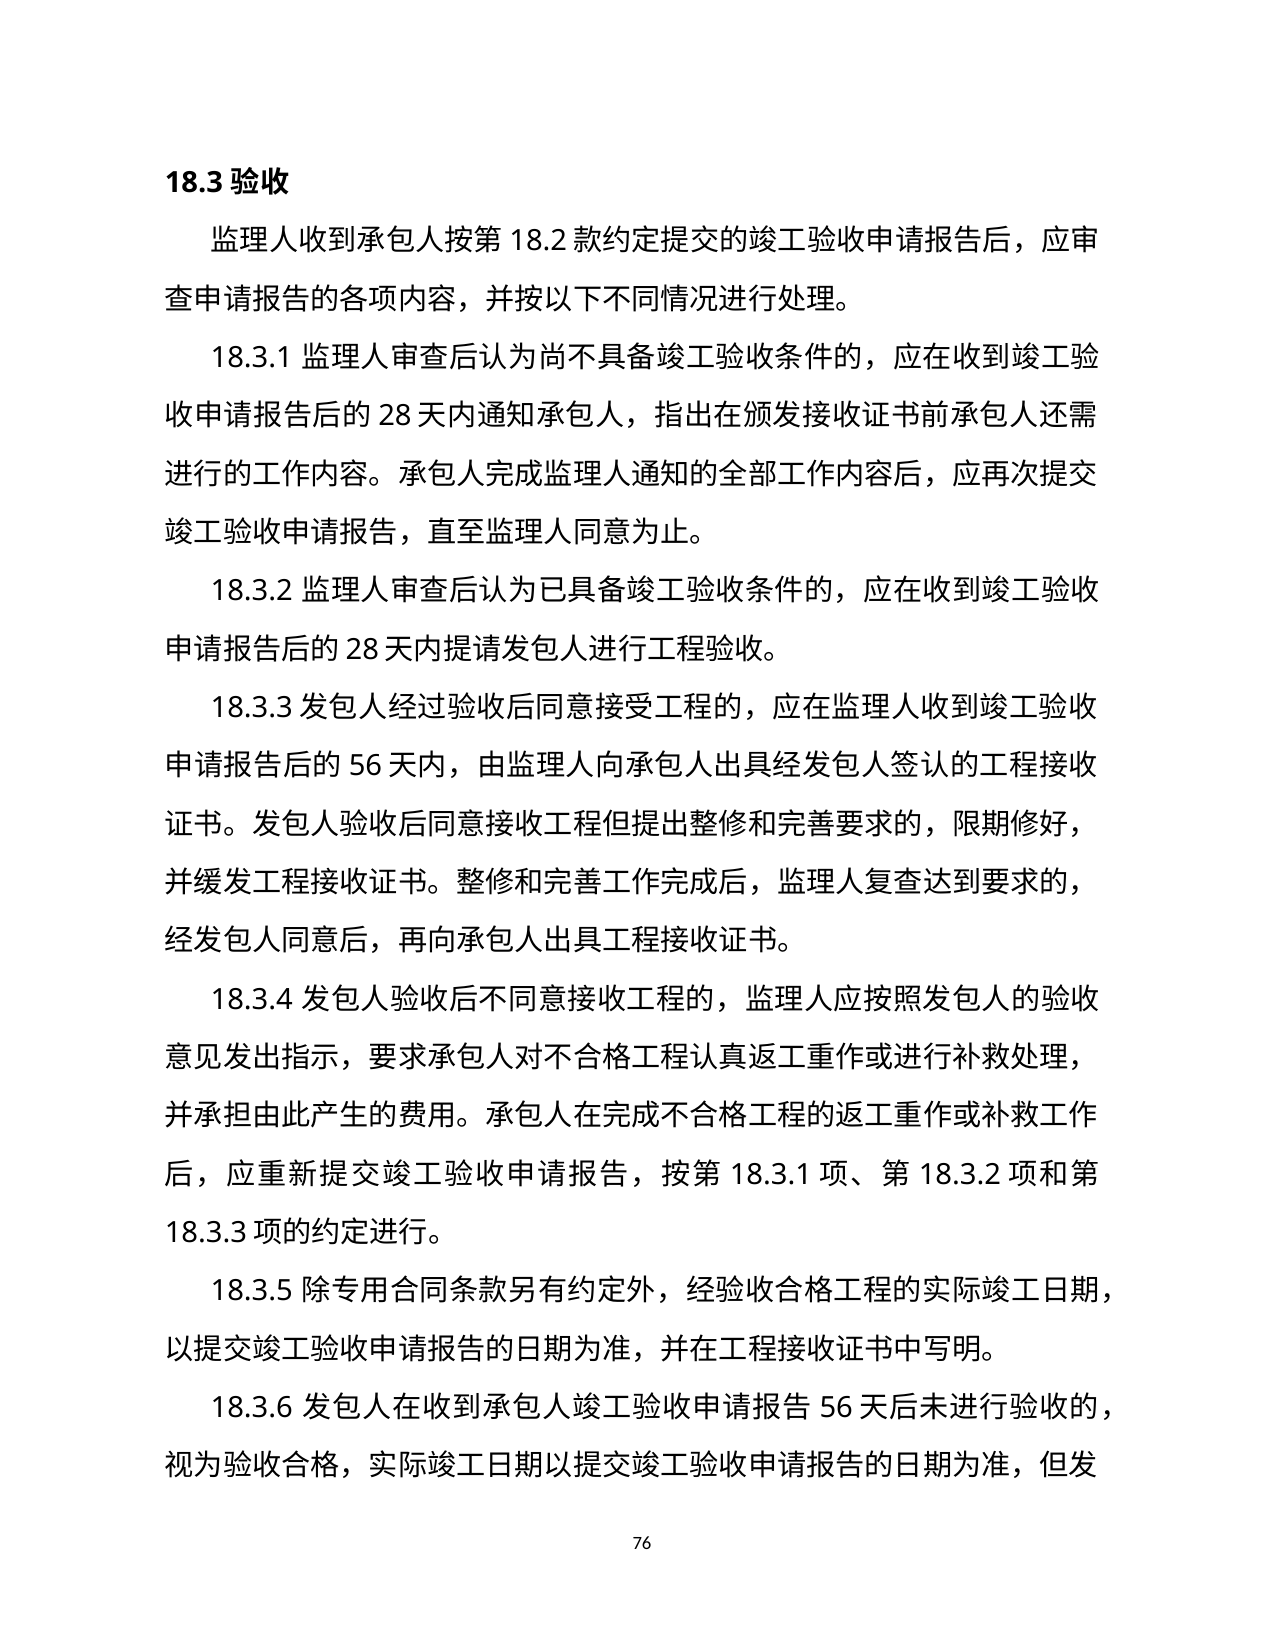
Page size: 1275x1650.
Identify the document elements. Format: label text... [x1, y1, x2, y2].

text 18.3.5 除专用合同条款另有约定外，经验收合格工程的实际竣工日期，以提交竣工验收申请报告的日期为准，并在工程接收证书中写明。 [164, 1254, 1100, 1371]
text 18.3.1 监理人审查后认为尚不具备竣工验收条件的，应在收到竣工验收申请报告后的28天内通知承包人，指出在颁发接收证书前承包人还需进行的工作内容。承包人完成监理人通知的全部工作内容后，应再次提交竣工验收申请报告，直至监理人同意为止。 [164, 321, 1100, 554]
text 18.3.4 发包人验收后不同意接收工程的，监理人应按照发包人的验收意见发出指示，要求承包人对不合格工程认真返工重作或进行补救处理，并承担由此产生的费用。承包人在完成不合格工程的返工重作或补救工作后，应重新提交竣工验收申请报告，按第18.3.1项、第18.3.2项和第18.3.3项的约定进行。 [164, 962, 1100, 1254]
text 监理人收到承包人按第18.2款约定提交的竣工验收申请报告后，应审查申请报告的各项内容，并按以下不同情况进行处理。 [164, 204, 1100, 321]
text 18.3 验收 [164, 146, 1100, 204]
text 18.3.3发包人经过验收后同意接受工程的，应在监理人收到竣工验收申请报告后的56天内，由监理人向承包人出具经发包人签认的工程接收证书。发包人验收后同意接收工程但提出整修和完善要求的，限期修好，并缓发工程接收证书。整修和完善工作完成后，监理人复查达到要求的，经发包人同意后，再向承包人出具工程接收证书。 [164, 671, 1100, 962]
text 18.3.2 监理人审查后认为已具备竣工验收条件的，应在收到竣工验收申请报告后的28天内提请发包人进行工程验收。 [164, 554, 1100, 671]
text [164, 1371, 1100, 1487]
